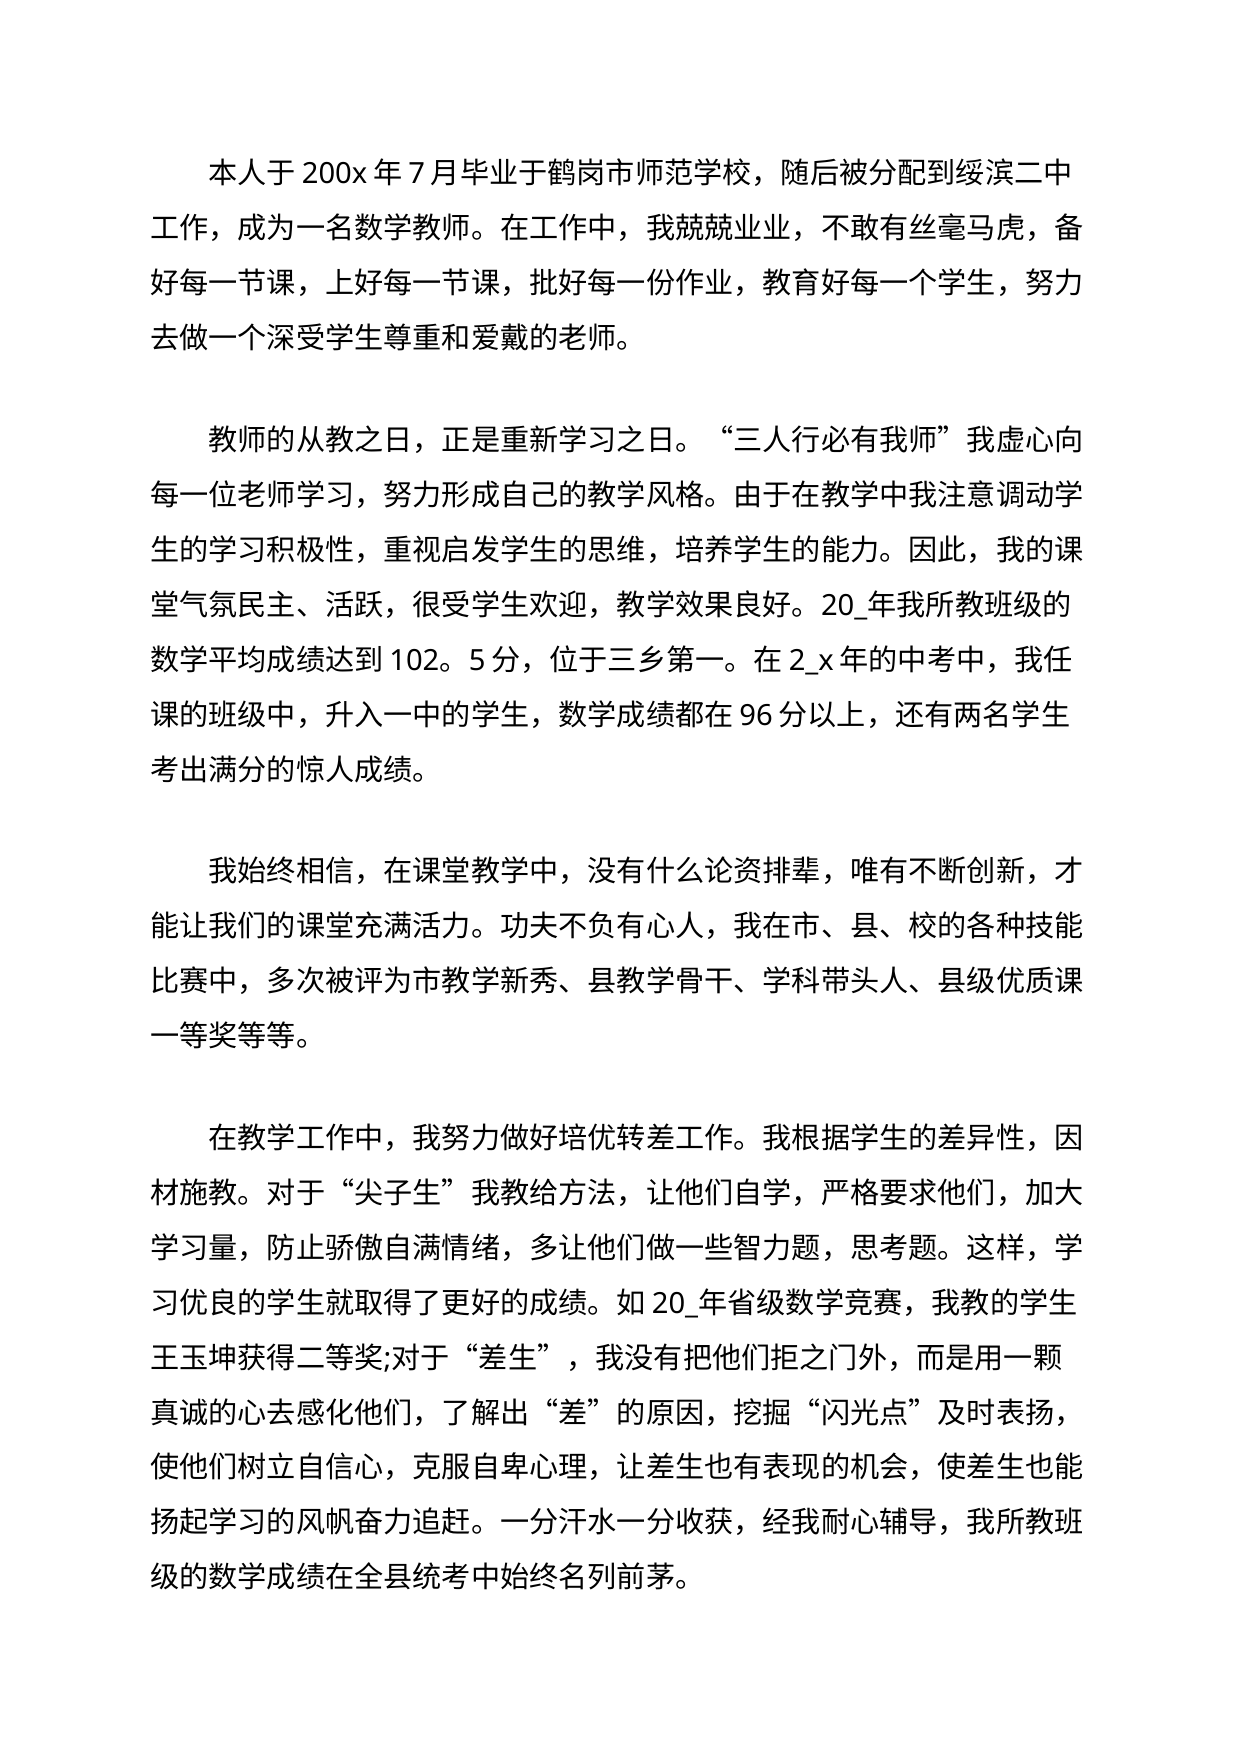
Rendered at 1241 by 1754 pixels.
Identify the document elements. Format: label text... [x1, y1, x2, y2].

text 本人于200x年7月毕业于鹤岗市师范学校，随后被分配到绥滨二中工作，成为一名数学教师。在工作中，我兢兢业业，不敢有丝毫马虎，备好每一节课，上好每一节课，批好每一份作业，教育好每一个学生，努力去做一个深受学生尊重和爱戴的老师。 [150, 150, 1090, 357]
text 教师的从教之日，正是重新学习之日。“三人行必有我师”我虚心向每一位老师学习，努力形成自己的教学风格。由于在教学中我注意调动学生的学习积极性，重视启发学生的思维，培养学生的能力。因此，我的课堂气氛民主、活跃，很受学生欢迎，教学效果良好。20_年我所教班级的数学平均成绩达到102。5分，位于三乡第一。在2_x年的中考中，我任课的班级中，升入一中的学生，数学成绩都在96分以上，还有两名学生考出满分的惊人成绩。 [150, 417, 1090, 788]
text 我始终相信，在课堂教学中，没有什么论资排辈，唯有不断创新，才能让我们的课堂充满活力。功夫不负有心人，我在市、县、校的各种技能比赛中，多次被评为市教学新秀、县教学骨干、学科带头人、县级优质课一等奖等等。 [150, 848, 1090, 1055]
text 在教学工作中，我努力做好培优转差工作。我根据学生的差异性，因材施教。对于“尖子生”我教给方法，让他们自学，严格要求他们，加大学习量，防止骄傲自满情绪，多让他们做一些智力题，思考题。这样，学习优良的学生就取得了更好的成绩。如20_年省级数学竞赛，我教的学生王玉坤获得二等奖;对于“差生”，我没有把他们拒之门外，而是用一颗真诚的心去感化他们，了解出“差”的原因，挖掘“闪光点”及时表扬，使他们树立自信心，克服自卑心理，让差生也有表现的机会，使差生也能扬起学习的风帆奋力追赶。一分汗水一分收获，经我耐心辅导，我所教班级的数学成绩在全县统考中始终名列前茅。 [150, 1114, 1090, 1596]
